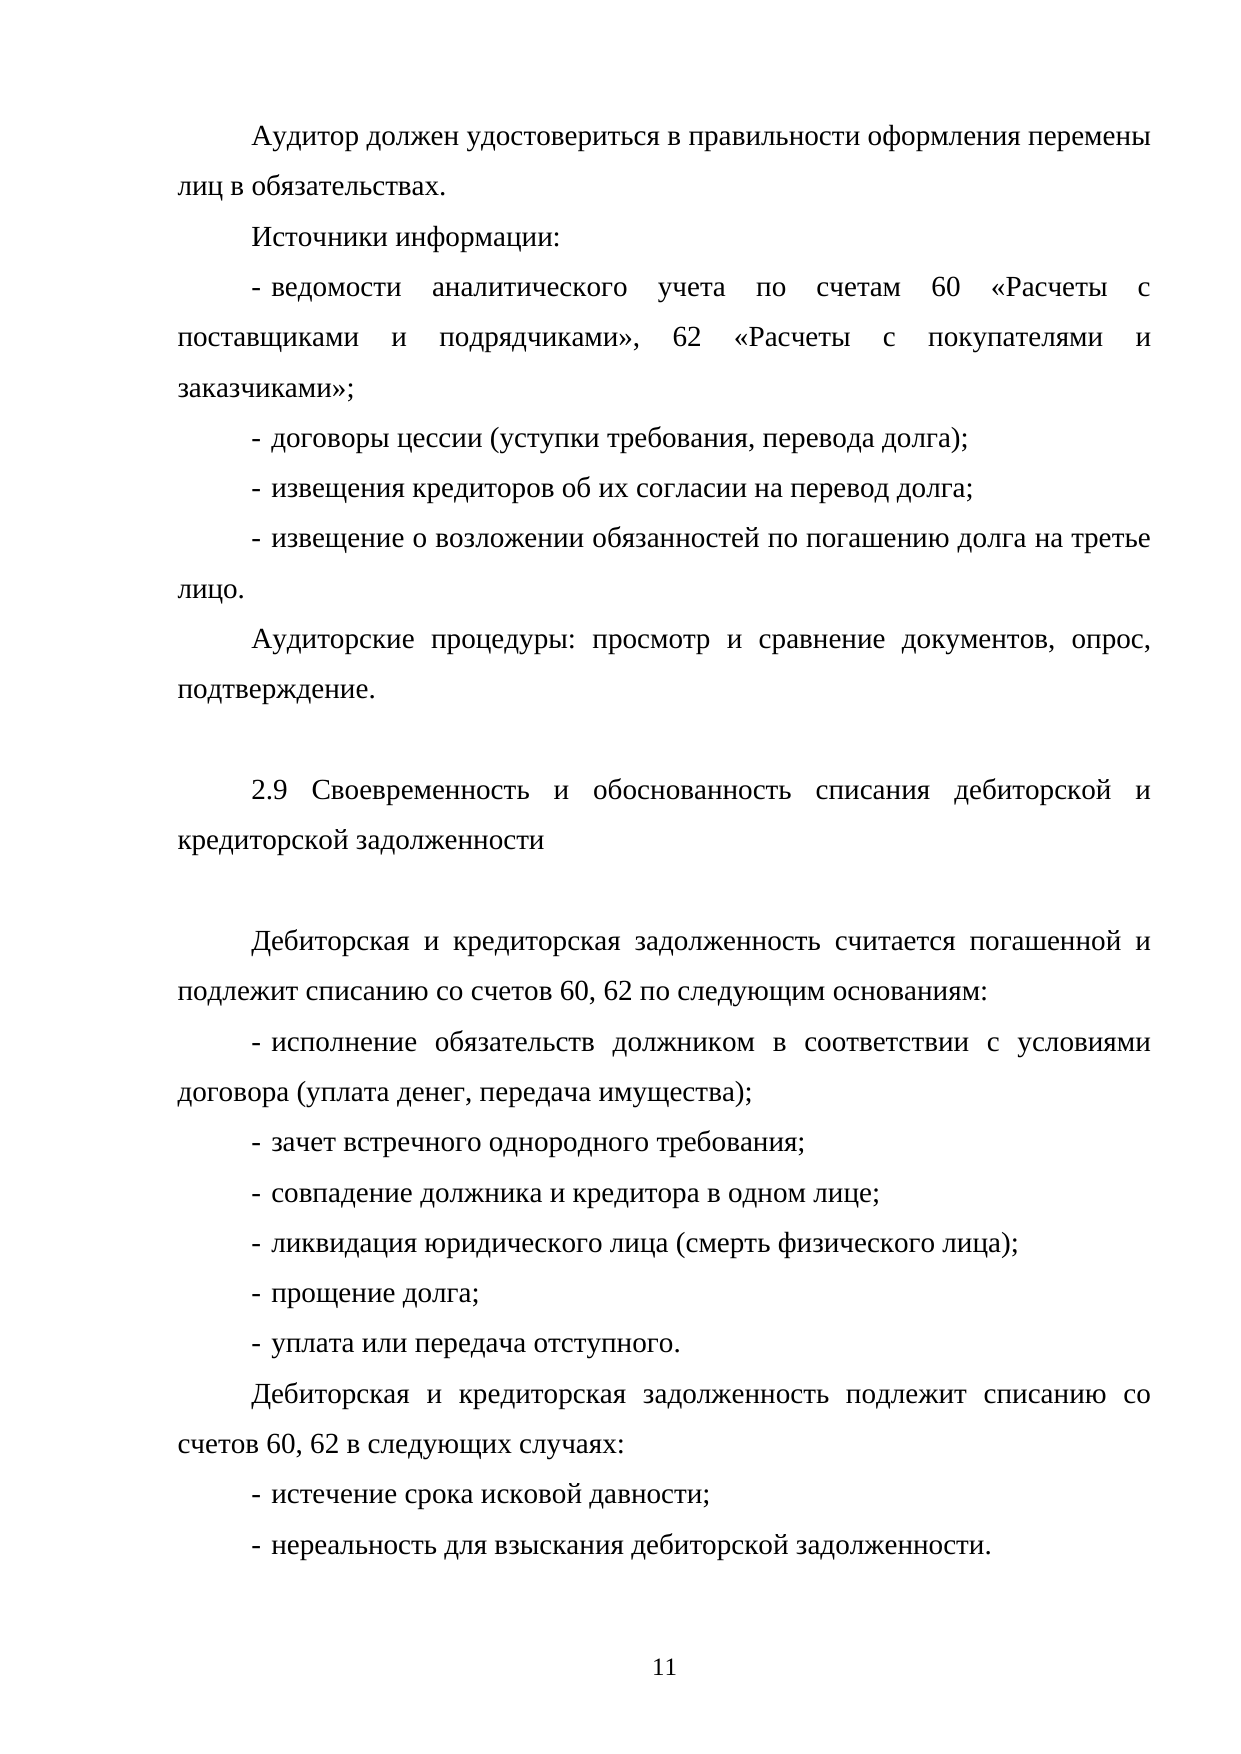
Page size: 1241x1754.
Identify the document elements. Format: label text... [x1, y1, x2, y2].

text Источники информации: [177, 219, 1152, 252]
list нереальность для взыскания дебиторской задолженности. [177, 1527, 1152, 1560]
list прощение долга; [177, 1275, 1152, 1309]
list извещения кредиторов об их согласии на перевод долга; [177, 470, 1152, 504]
text Дебиторская и кредиторская задолженность считается погашенной и подлежит списанию со счетов 60, 62 по следующим основаниям: [177, 923, 1152, 1007]
text Аудитор должен удостовериться в правильности оформления перемены лиц в обязательствах. [177, 118, 1152, 202]
text 2.9 Своевременность и обоснованность списания дебиторской и кредиторской задолженности [177, 772, 1152, 856]
text Аудиторские процедуры: просмотр и сравнение документов, опрос, подтверждение. [177, 621, 1152, 705]
list совпадение должника и кредитора в одном лице; [177, 1175, 1152, 1208]
list зачет встречного однородного требования; [177, 1124, 1152, 1158]
list ликвидация юридического лица (смерть физического лица); [177, 1225, 1152, 1258]
list ведомости аналитического учета по счетам 60 «Расчеты с поставщиками и подрядчиками», 62 «Расчеты с покупателями и заказчиками»; [177, 269, 1152, 403]
list договоры цессии (уступки требования, перевода долга); [177, 420, 1152, 453]
list извещение о возложении обязанностей по погашению долга на третье лицо. [177, 521, 1152, 604]
text Дебиторская и кредиторская задолженность подлежит списанию со счетов 60, 62 в следующих случаях: [177, 1376, 1152, 1460]
list истечение срока исковой давности; [177, 1477, 1152, 1510]
list уплата или передача отступного. [177, 1326, 1152, 1359]
list исполнение обязательств должником в соответствии с условиями договора (уплата денег, передача имущества); [177, 1024, 1152, 1108]
